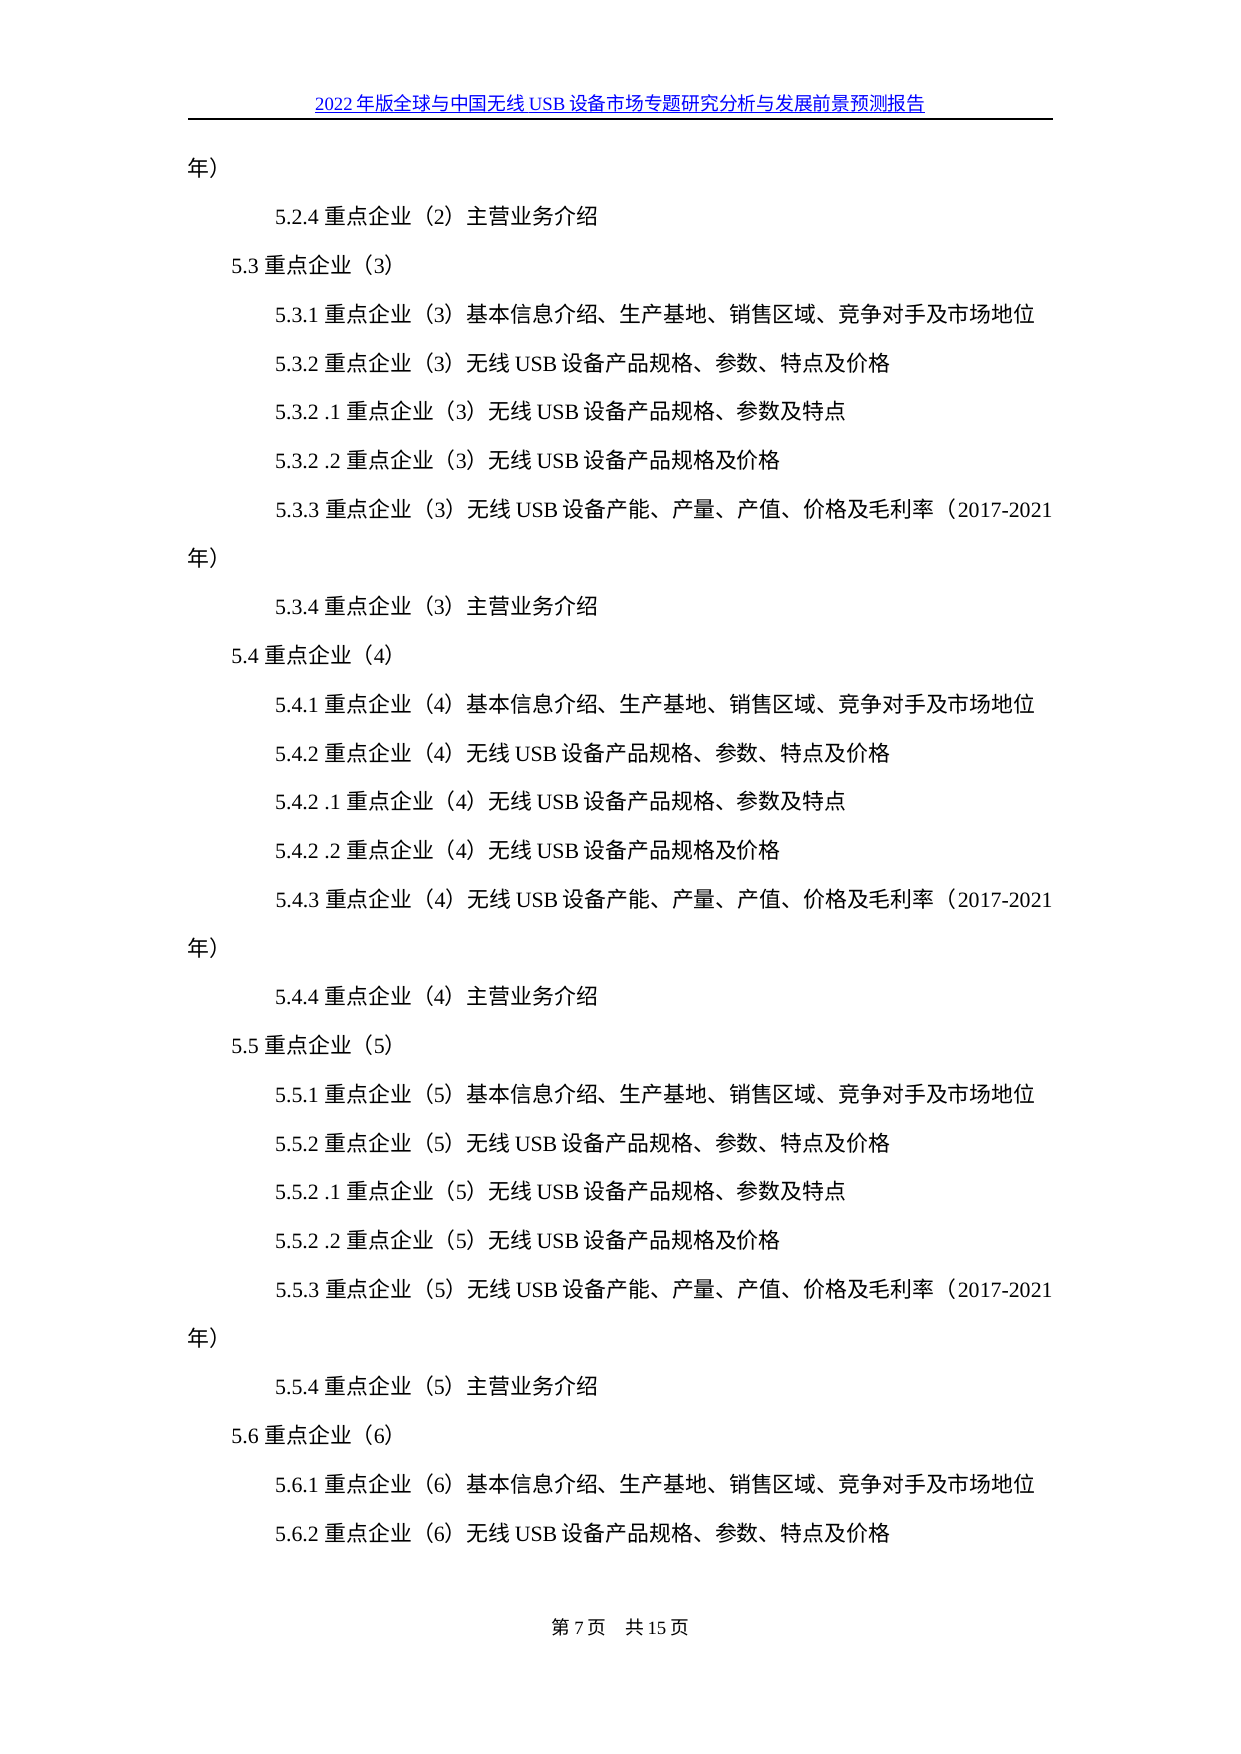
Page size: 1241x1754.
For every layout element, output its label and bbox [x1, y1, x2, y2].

text [187, 150, 1053, 1548]
